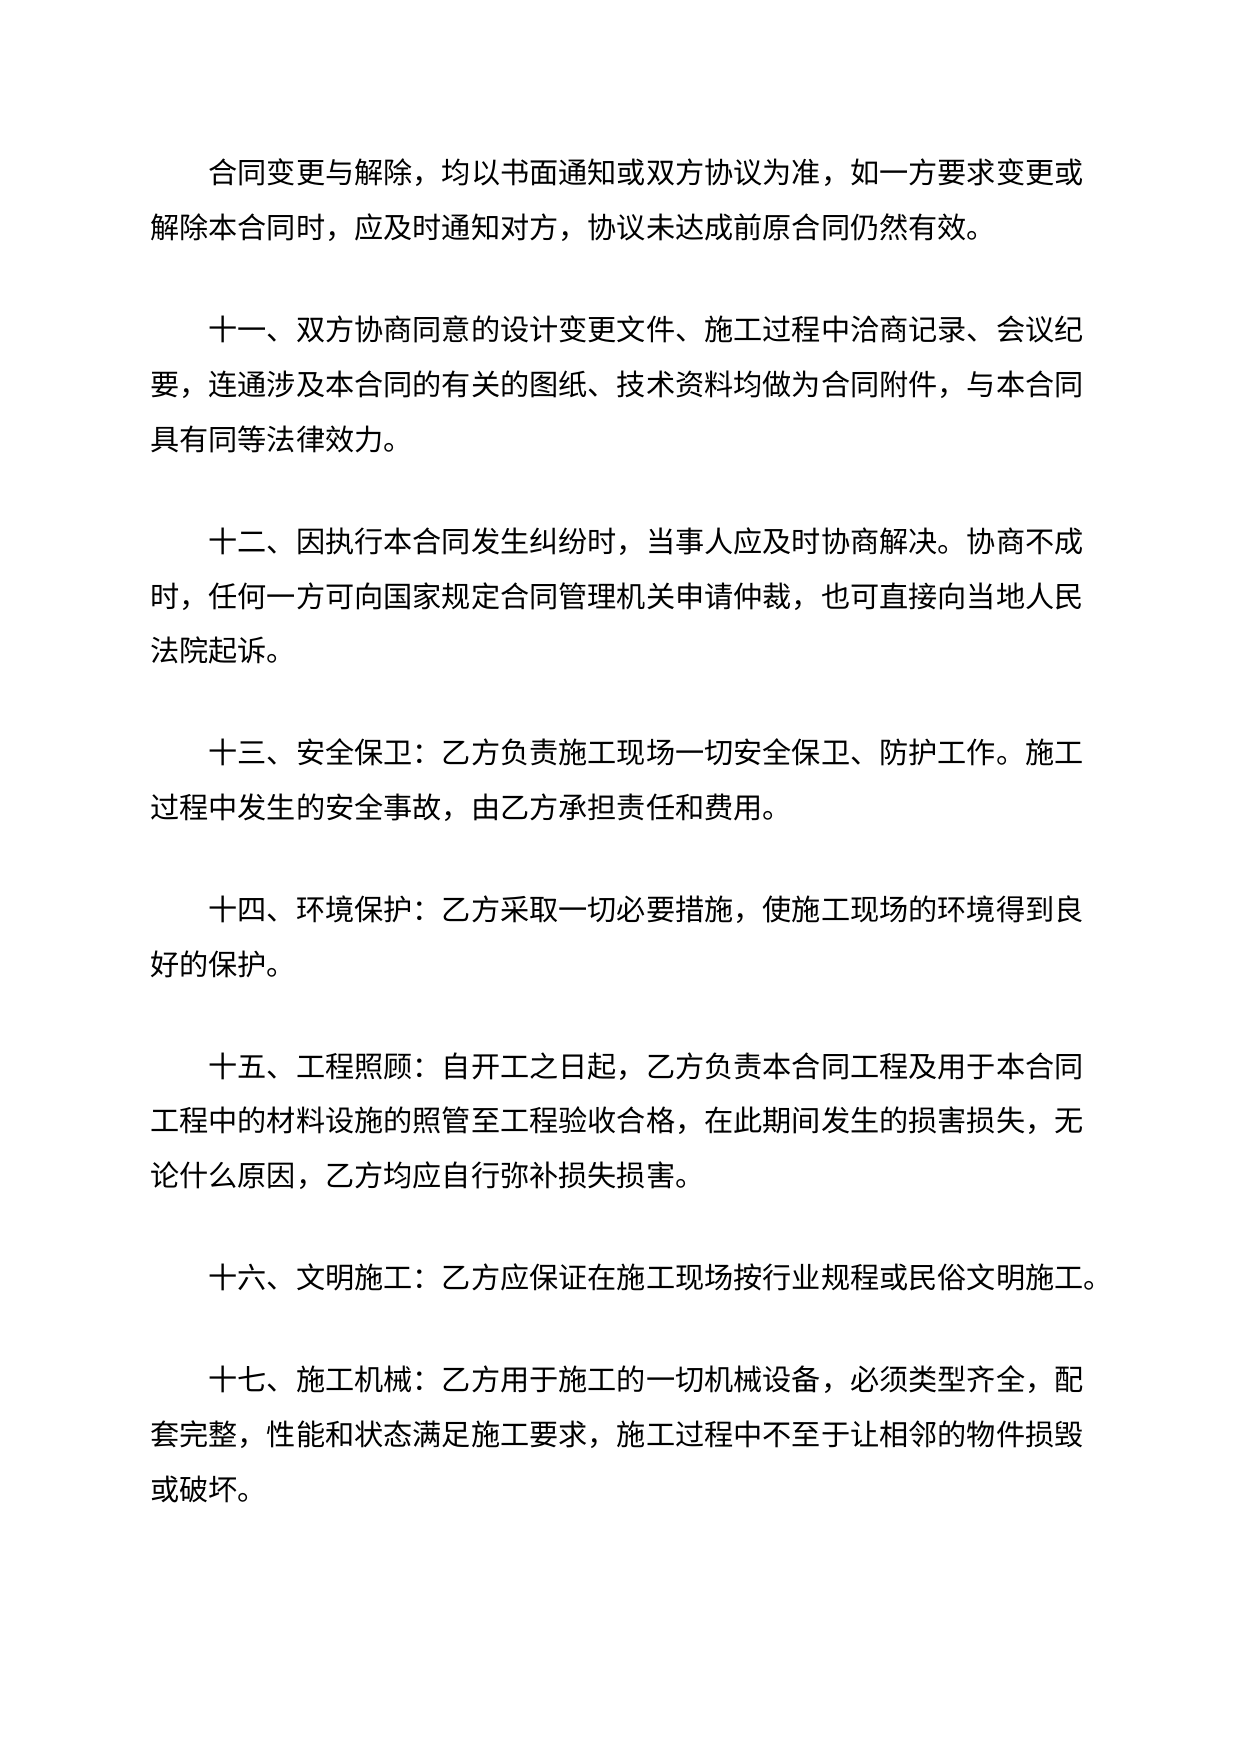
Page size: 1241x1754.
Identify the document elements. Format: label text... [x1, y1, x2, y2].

text 合同变更与解除，均以书面通知或双方协议为准，如一方要求变更或解除本合同时，应及时通知对方，协议未达成前原合同仍然有效。 [150, 150, 1090, 247]
text 十五、工程照顾：自开工之日起，乙方负责本合同工程及用于本合同工程中的材料设施的照管至工程验收合格，在此期间发生的损害损失，无论什么原因，乙方均应自行弥补损失损害。 [150, 1043, 1090, 1195]
text 十一、双方协商同意的设计变更文件、施工过程中洽商记录、会议纪要，连通涉及本合同的有关的图纸、技术资料均做为合同附件，与本合同具有同等法律效力。 [150, 307, 1090, 459]
text 十四、环境保护：乙方采取一切必要措施，使施工现场的环境得到良好的保护。 [150, 886, 1090, 984]
text 十三、安全保卫：乙方负责施工现场一切安全保卫、防护工作。施工过程中发生的安全事故，由乙方承担责任和费用。 [150, 730, 1090, 827]
text 十二、因执行本合同发生纠纷时，当事人应及时协商解决。协商不成时，任何一方可向国家规定合同管理机关申请仲裁，也可直接向当地人民法院起诉。 [150, 518, 1090, 670]
text 十七、施工机械：乙方用于施工的一切机械设备，必须类型齐全，配套完整，性能和状态满足施工要求，施工过程中不至于让相邻的物件损毁或破坏。 [150, 1356, 1090, 1508]
text 十六、文明施工：乙方应保证在施工现场按行业规程或民俗文明施工。 [150, 1255, 1090, 1297]
